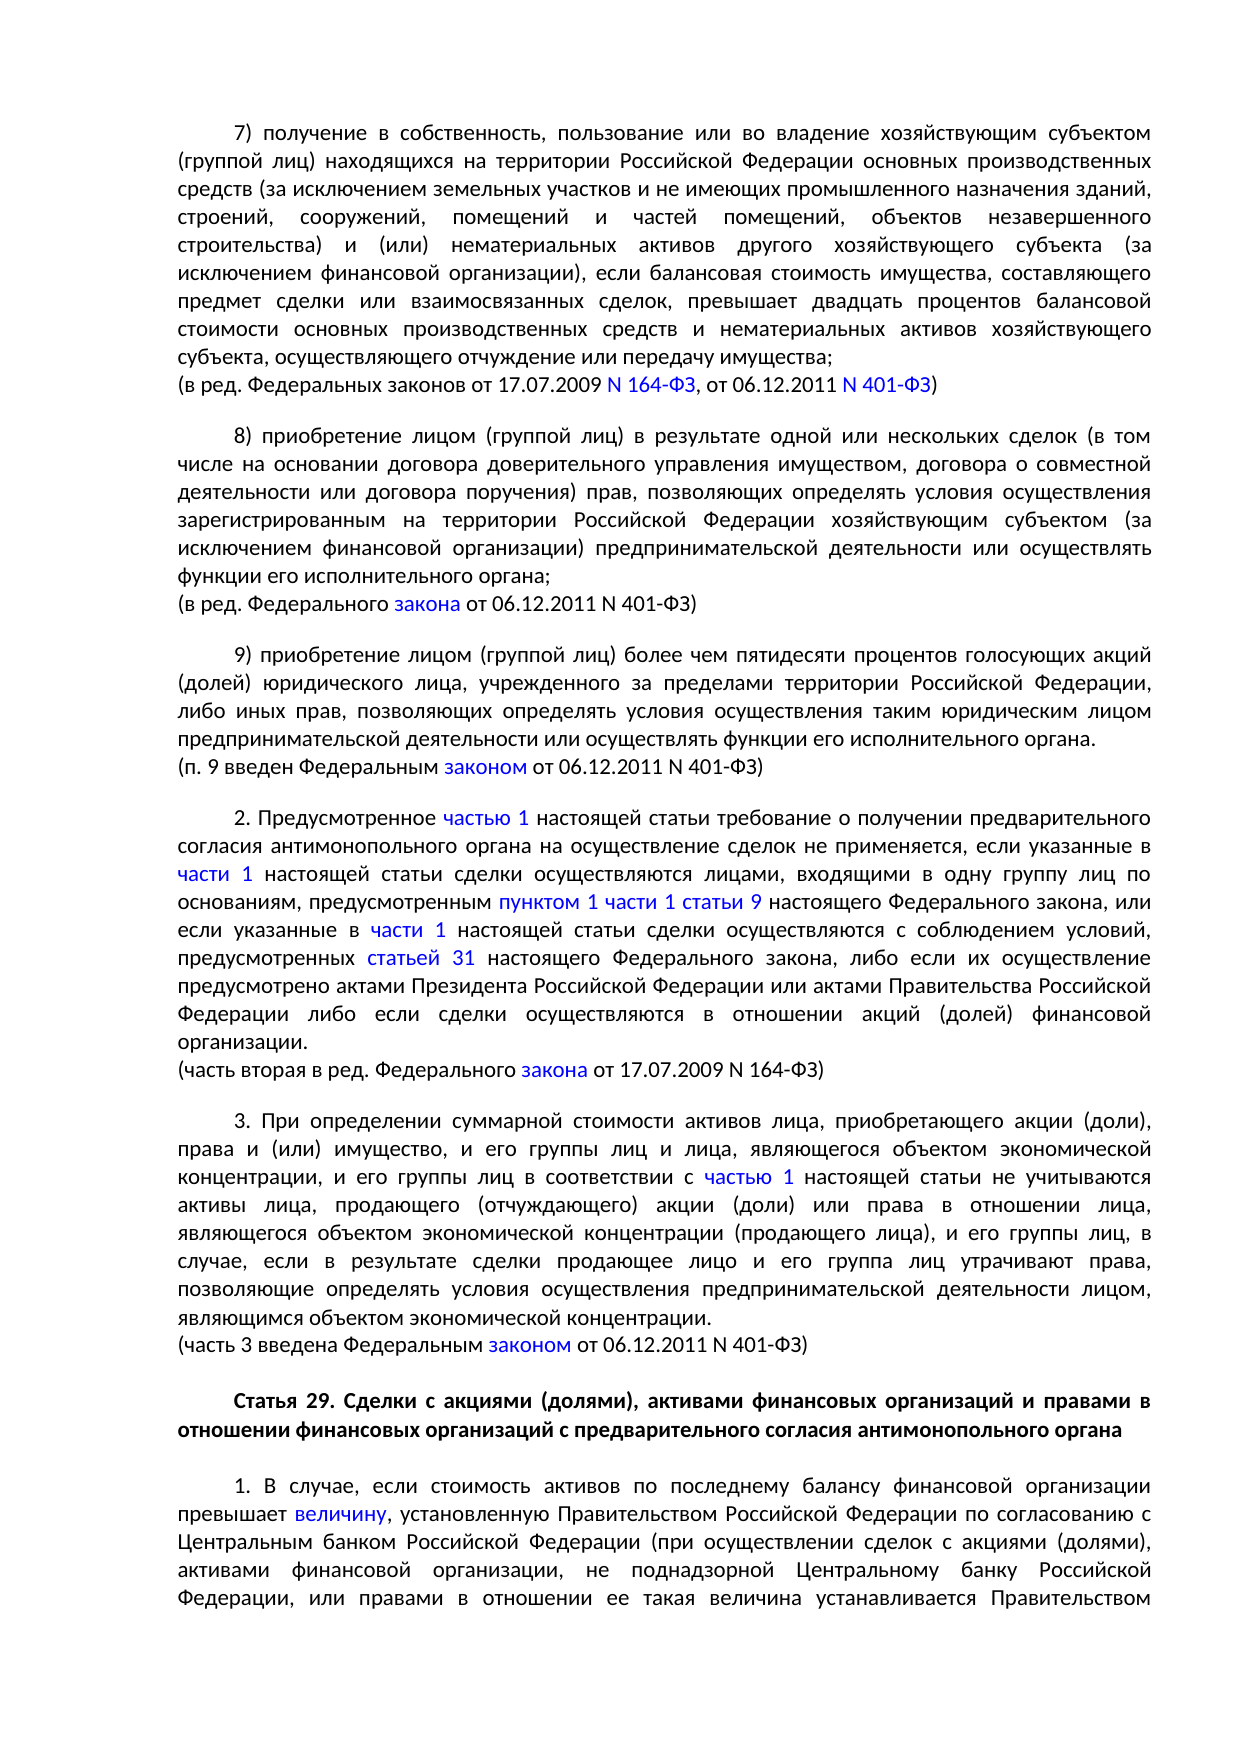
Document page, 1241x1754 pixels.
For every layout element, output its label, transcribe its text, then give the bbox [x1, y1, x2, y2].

text 7) получение в собственность, пользование или во владение хозяйствующим субъектом (группой лиц) находящихся на территории Российской Федерации основных производственных средств (за исключением земельных участков и не имеющих промышленного назначения зданий, строений, сооружений, помещений и частей помещений, объектов незавершенного строительства) и (или) нематериальных активов другого хозяйствующего субъекта (за исключением финансовой организации), если балансовая стоимость имущества, составляющего предмет сделки или взаимосвязанных сделок, превышает двадцать процентов балансовой стоимости основных производственных средств и нематериальных активов хозяйствующего субъекта, осуществляющего отчуждение или передачу имущества; [177, 118, 1152, 370]
title Статья 29. Сделки с акциями (долями), активами финансовых организаций и правами в отношении финансовых организаций с предварительного согласия антимонопольного органа [177, 1387, 1152, 1443]
text (п. 9 введен Федеральным законом от 06.12.2011 N 401-ФЗ) [177, 752, 1152, 780]
text 9) приобретение лицом (группой лиц) более чем пятидесяти процентов голосующих акций (долей) юридического лица, учрежденного за пределами территории Российской Федерации, либо иных прав, позволяющих определять условия осуществления таким юридическим лицом предпринимательской деятельности или осуществлять функции его исполнительного органа. [177, 640, 1152, 752]
text (в ред. Федерального закона от 06.12.2011 N 401-ФЗ) [177, 589, 1152, 617]
text (в ред. Федеральных законов от 17.07.2009 N 164-ФЗ, от 06.12.2011 N 401-ФЗ) [177, 370, 1152, 398]
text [177, 1471, 1152, 1611]
text 8) приобретение лицом (группой лиц) в результате одной или нескольких сделок (в том числе на основании договора доверительного управления имуществом, договора о совместной деятельности или договора поручения) прав, позволяющих определять условия осуществления зарегистрированным на территории Российской Федерации хозяйствующим субъектом (за исключением финансовой организации) предпринимательской деятельности или осуществлять функции его исполнительного органа; [177, 421, 1152, 589]
text (часть вторая в ред. Федерального закона от 17.07.2009 N 164-ФЗ) [177, 1056, 1152, 1083]
text 2. Предусмотренное частью 1 настоящей статьи требование о получении предварительного согласия антимонопольного органа на осуществление сделок не применяется, если указанные в части 1 настоящей статьи сделки осуществляются лицами, входящими в одну группу лиц по основаниям, предусмотренным пунктом 1 части 1 статьи 9 настоящего Федерального закона, или если указанные в части 1 настоящей статьи сделки осуществляются с соблюдением условий, предусмотренных статьей 31 настоящего Федерального закона, либо если их осуществление предусмотрено актами Президента Российской Федерации или актами Правительства Российской Федерации либо если сделки осуществляются в отношении акций (долей) финансовой организации. [177, 803, 1152, 1056]
text 3. При определении суммарной стоимости активов лица, приобретающего акции (доли), права и (или) имущество, и его группы лиц и лица, являющегося объектом экономической концентрации, и его группы лиц в соответствии с частью 1 настоящей статьи не учитываются активы лица, продающего (отчуждающего) акции (доли) или права в отношении лица, являющегося объектом экономической концентрации (продающего лица), и его группы лиц, в случае, если в результате сделки продающее лицо и его группа лиц утрачивают права, позволяющие определять условия осуществления предпринимательской деятельности лицом, являющимся объектом экономической концентрации. [177, 1106, 1152, 1331]
text (часть 3 введена Федеральным законом от 06.12.2011 N 401-ФЗ) [177, 1331, 1152, 1359]
